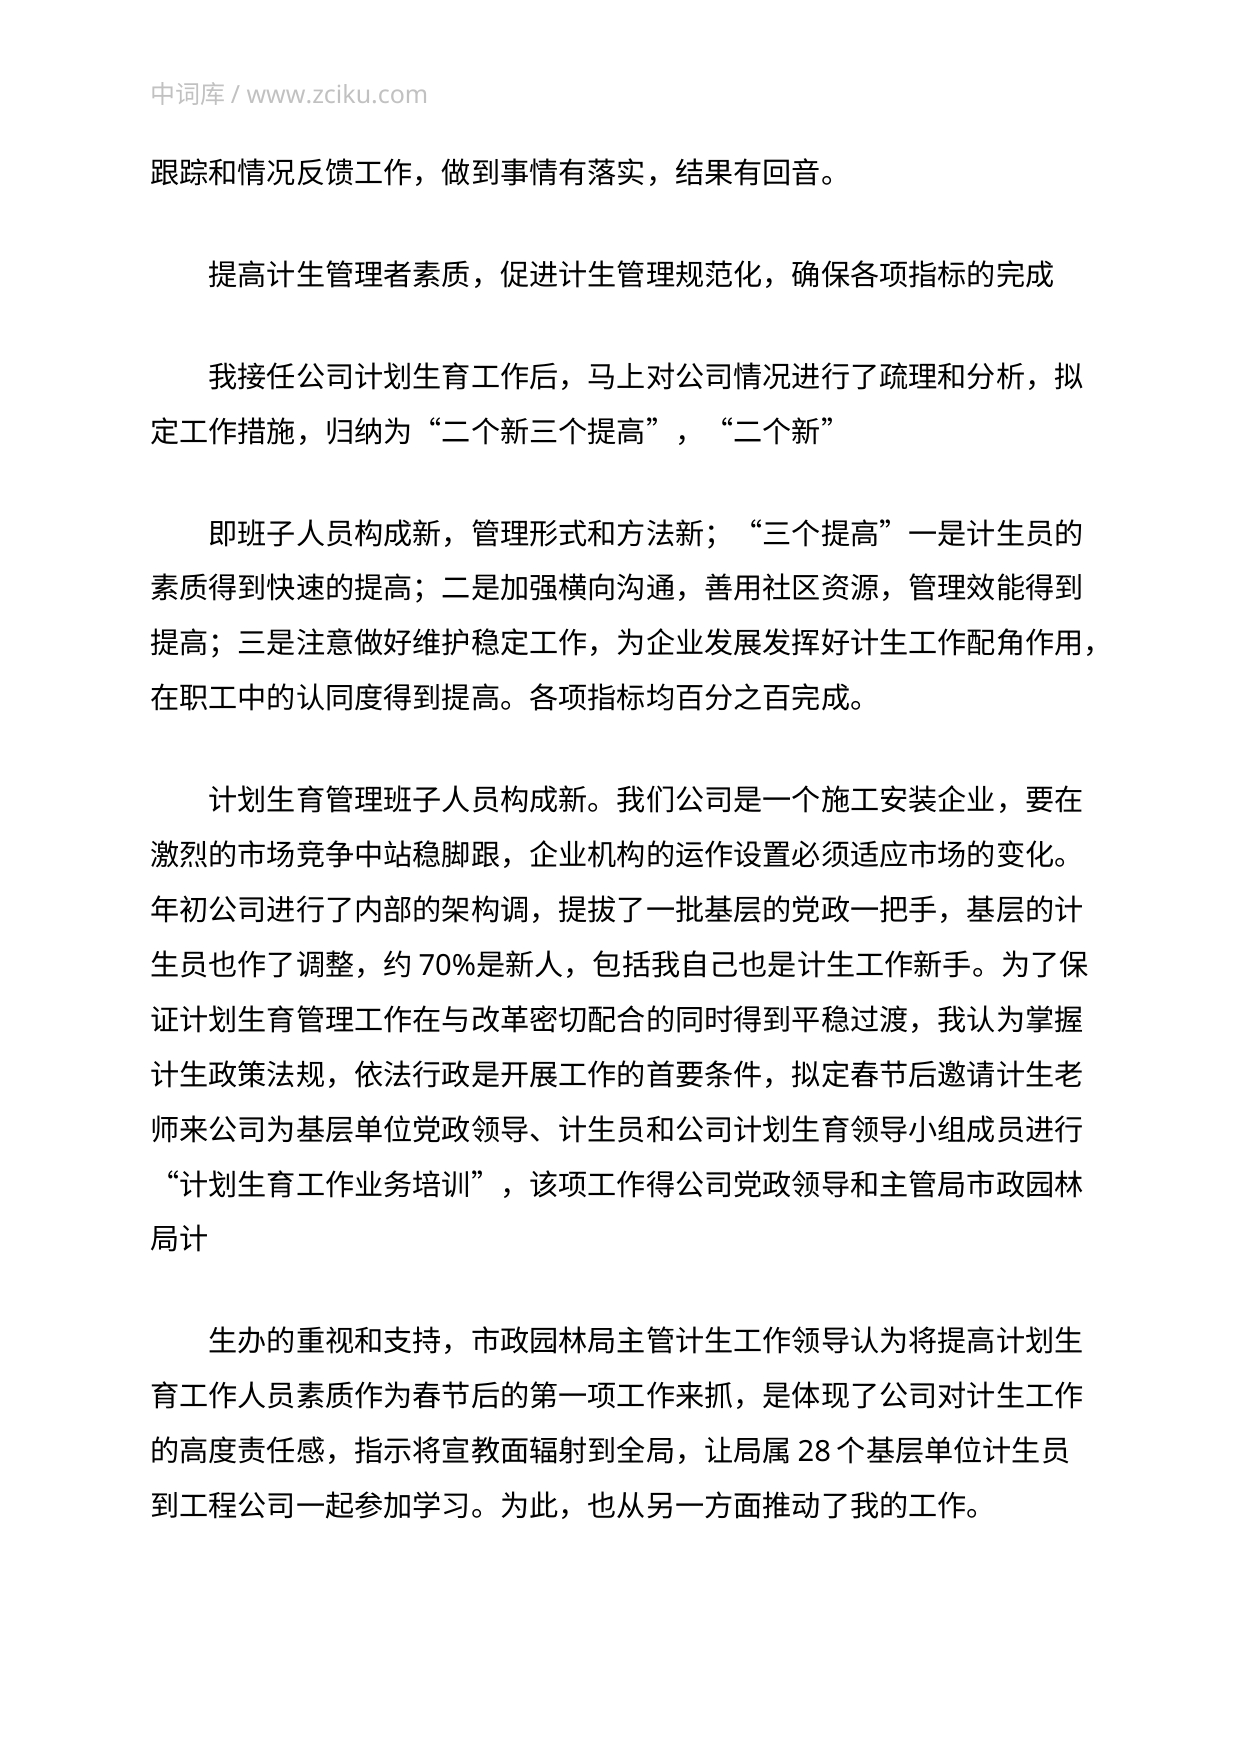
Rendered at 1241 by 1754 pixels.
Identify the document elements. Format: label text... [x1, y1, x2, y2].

text 即班子人员构成新，管理形式和方法新；“三个提高”一是计生员的素质得到快速的提高；二是加强横向沟通，善用社区资源，管理效能得到提高；三是注意做好维护稳定工作，为企业发展发挥好计生工作配角作用，在职工中的认同度得到提高。各项指标均百分之百完成。 [150, 510, 1090, 717]
text 我接任公司计划生育工作后，马上对公司情况进行了疏理和分析，拟定工作措施，归纳为“二个新三个提高”，“二个新” [150, 353, 1090, 451]
text 生办的重视和支持，市政园林局主管计生工作领导认为将提高计划生育工作人员素质作为春节后的第一项工作来抓，是体现了公司对计生工作的高度责任感，指示将宣教面辐射到全局，让局属28个基层单位计生员到工程公司一起参加学习。为此，也从另一方面推动了我的工作。 [150, 1318, 1090, 1525]
text 提高计生管理者素质，促进计生管理规范化，确保各项指标的完成 [150, 252, 1090, 294]
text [150, 150, 1090, 192]
text 计划生育管理班子人员构成新。我们公司是一个施工安装企业，要在激烈的市场竞争中站稳脚跟，企业机构的运作设置必须适应市场的变化。年初公司进行了内部的架构调，提拔了一批基层的党政一把手，基层的计生员也作了调整，约70%是新人，包括我自己也是计生工作新手。为了保证计划生育管理工作在与改革密切配合的同时得到平稳过渡，我认为掌握计生政策法规，依法行政是开展工作的首要条件，拟定春节后邀请计生老师来公司为基层单位党政领导、计生员和公司计划生育领导小组成员进行“计划生育工作业务培训”，该项工作得公司党政领导和主管局市政园林局计 [150, 777, 1090, 1258]
